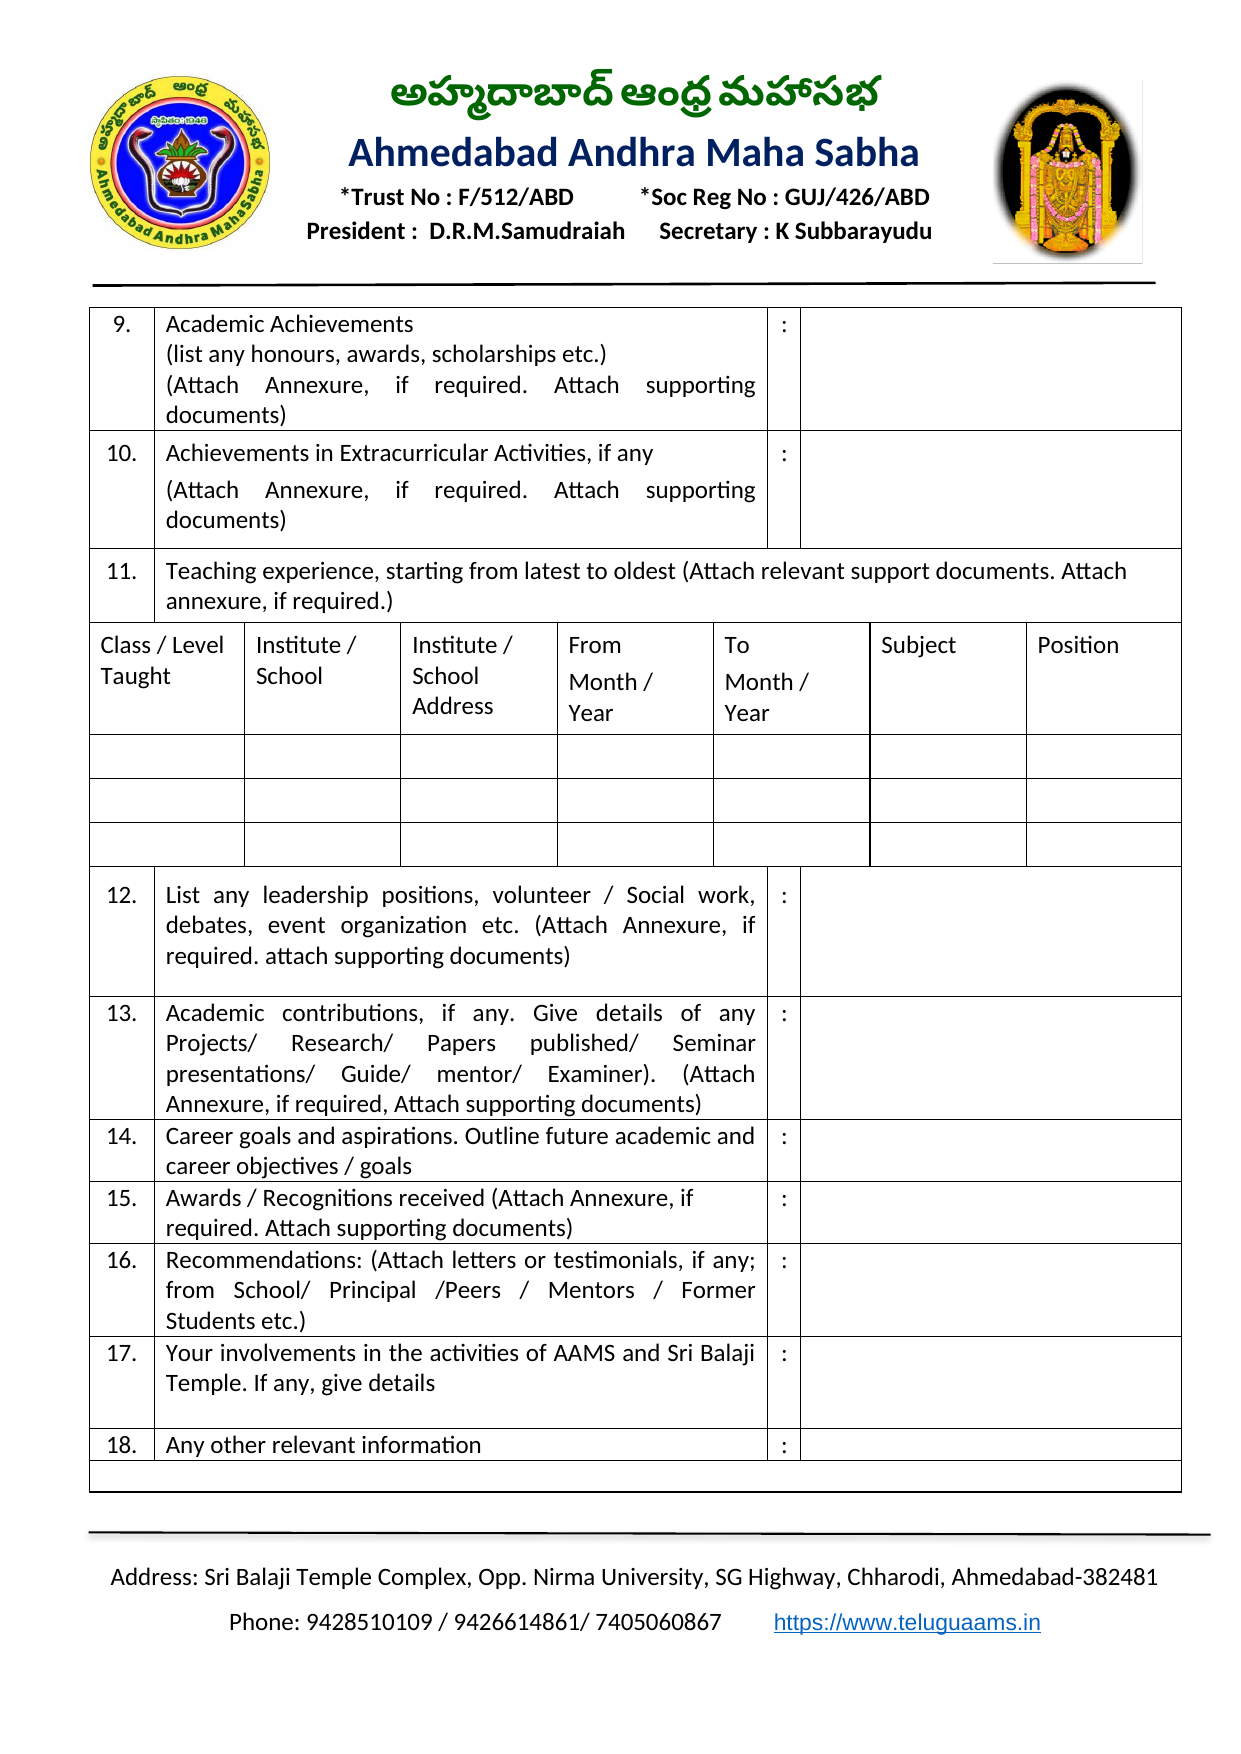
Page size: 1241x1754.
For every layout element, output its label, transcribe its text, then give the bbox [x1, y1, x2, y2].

table_cell [801, 997, 1181, 1119]
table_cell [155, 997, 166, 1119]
table_cell 14. [90, 1120, 154, 1181]
table_cell 17. [90, 1337, 154, 1428]
table_cell [245, 779, 400, 822]
table_cell [871, 779, 1026, 822]
table_cell : [768, 997, 800, 1119]
table_cell Awards / Recognitions received (Attach Annexure, if required. Attach supporting documents) [155, 1182, 767, 1243]
table_cell : [768, 1120, 800, 1181]
table_cell [801, 1429, 1181, 1460]
table_cell Position [1027, 623, 1181, 733]
table_cell [801, 1182, 1181, 1243]
picture [88, 73, 272, 251]
table_cell 12. [90, 867, 154, 996]
table_cell List any leadership positions, volunteer / Social work, debates, event organization etc. (Attach Annexure, if required. attach supporting documents) [155, 867, 767, 996]
table_cell : [768, 1429, 800, 1460]
table_cell [714, 735, 869, 777]
table_cell [801, 308, 1181, 430]
table_cell [1027, 779, 1181, 822]
table_cell : [768, 1337, 800, 1428]
table_cell 16. [90, 1244, 154, 1336]
table_cell : [768, 867, 800, 996]
table_cell 9. [90, 308, 154, 430]
table_cell [245, 823, 400, 866]
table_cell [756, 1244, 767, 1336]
table_cell [401, 779, 557, 822]
table_cell [558, 735, 713, 777]
table_cell [801, 1244, 1181, 1336]
table_cell [801, 867, 1181, 996]
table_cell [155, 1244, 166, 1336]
table_cell 11. [90, 549, 154, 622]
table_cell : [768, 431, 800, 547]
table_cell [801, 431, 1181, 547]
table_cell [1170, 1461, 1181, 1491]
picture [992, 80, 1143, 264]
table_cell [90, 823, 244, 866]
table_cell 15. [90, 1182, 154, 1243]
table_cell Teaching experience, starting from latest to oldest (Attach relevant support documents. Attach annexure, if required.) [155, 549, 1181, 622]
table_cell Institute / School Address [401, 623, 557, 733]
table_cell Institute / School [245, 623, 400, 733]
table_cell 18. [90, 1429, 154, 1460]
table_cell : [768, 1244, 800, 1336]
table_cell [871, 823, 1026, 866]
table_cell [871, 735, 1026, 777]
table_cell Academic Achievements (list any honours, awards, scholarships etc.) (Attach Annexure, if required. Attach supporting documents) [155, 308, 767, 430]
table_cell 10. [90, 431, 154, 547]
table_cell Subject [871, 623, 1026, 733]
table_cell [558, 823, 713, 866]
table_cell To Month / Year [714, 623, 869, 733]
table_cell [90, 735, 244, 777]
table_cell [714, 779, 869, 822]
table_cell Achievements in Extracurricular Activities, if any (Attach Annexure, if required. Attach supporting documents) [155, 431, 767, 547]
table_cell From Month / Year [558, 623, 713, 733]
table_cell Class / Level Taught [90, 623, 244, 733]
table_cell [801, 1120, 1181, 1181]
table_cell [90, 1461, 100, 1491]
table_cell [558, 779, 713, 822]
table_cell : [768, 1182, 800, 1243]
table_cell Career goals and aspirations. Outline future academic and career objectives / goals [155, 1120, 767, 1181]
table_cell [1027, 735, 1181, 777]
table_cell 13. [90, 997, 154, 1119]
table_cell Your involvements in the activities of AAMS and Sri Balaji Temple. If any, give details [155, 1337, 767, 1428]
table_cell [401, 823, 557, 866]
table_cell [1027, 823, 1181, 866]
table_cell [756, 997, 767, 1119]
table_cell [714, 823, 869, 866]
table_cell [245, 735, 400, 777]
table_cell [401, 735, 557, 777]
table_cell Any other relevant information [155, 1429, 767, 1460]
table_cell [801, 1337, 1181, 1428]
table_cell : [768, 308, 800, 430]
table_cell [90, 779, 244, 822]
